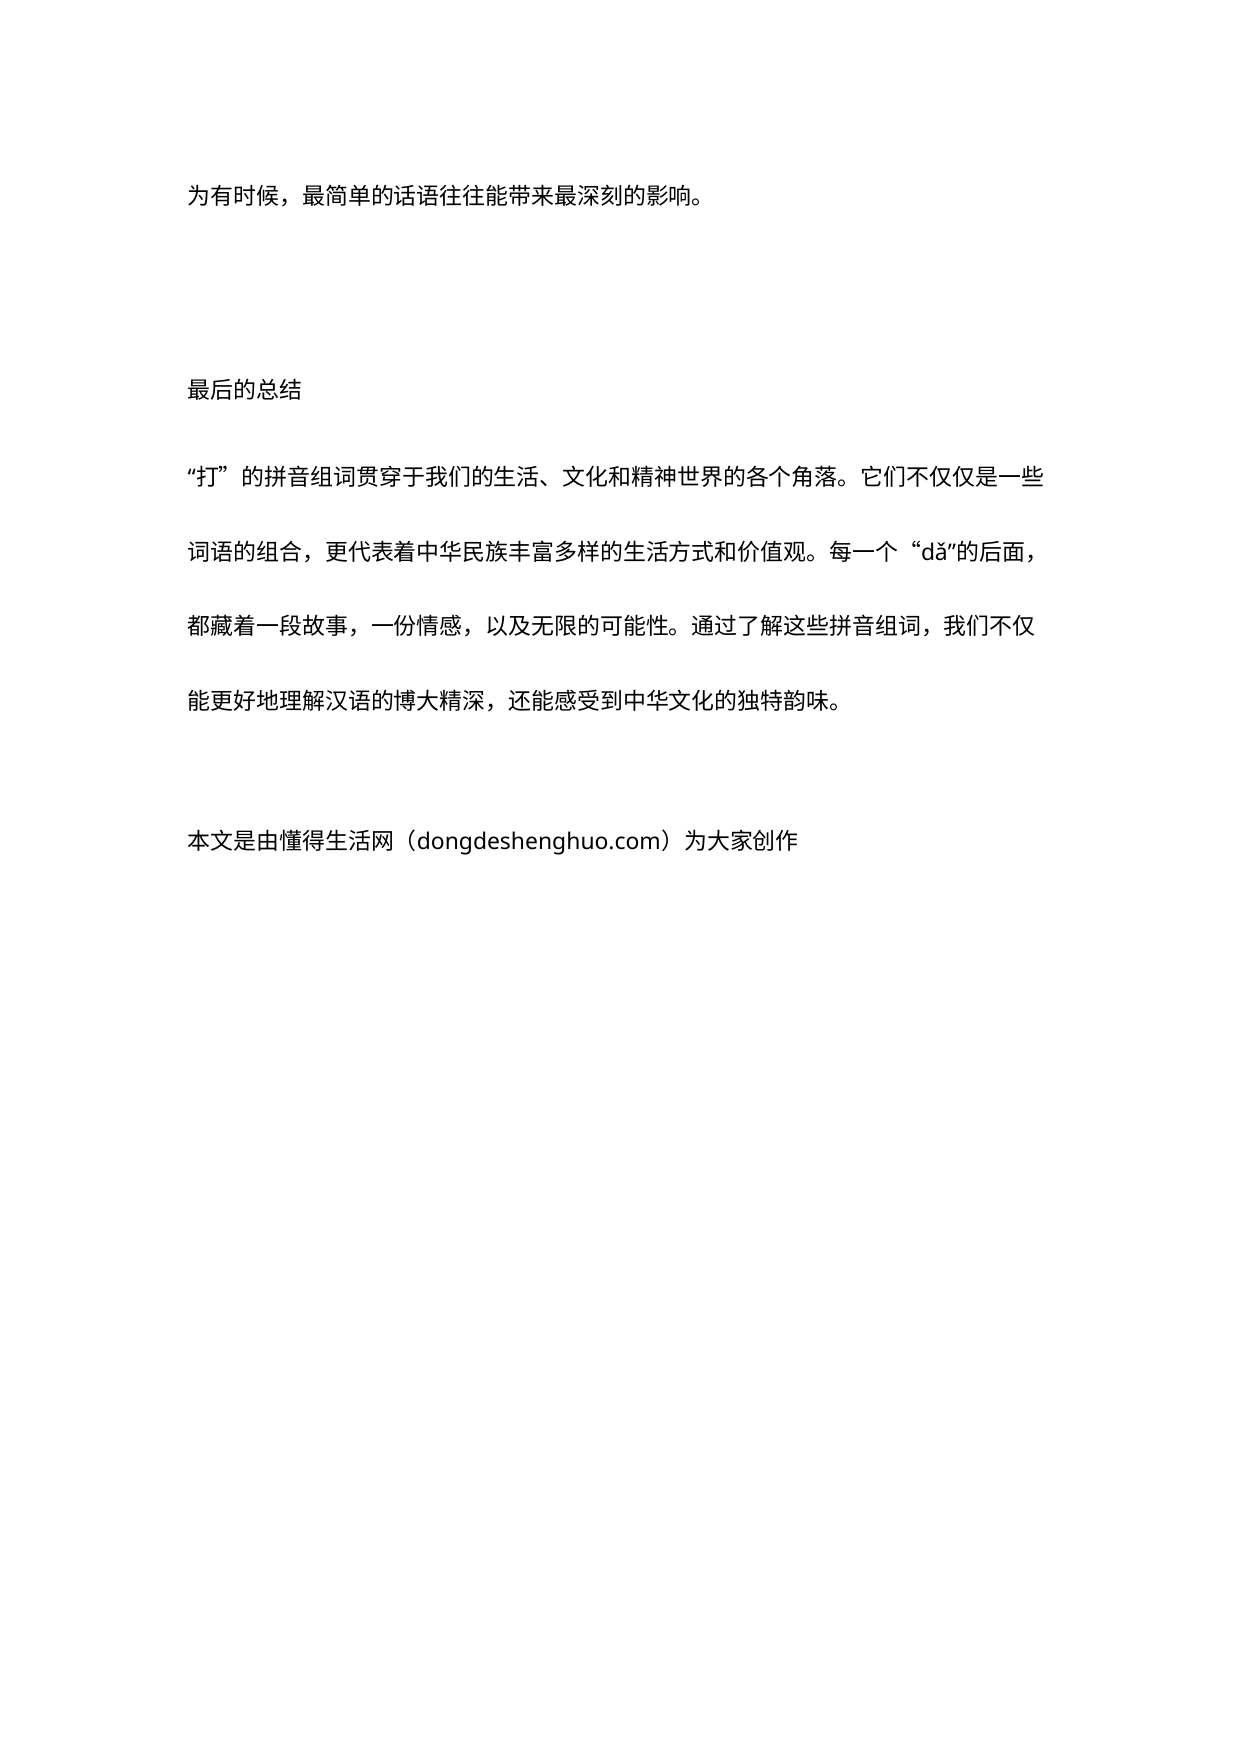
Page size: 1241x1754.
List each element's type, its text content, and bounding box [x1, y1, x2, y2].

text 本文是由懂得生活网（dongdeshenghuo.com）为大家创作 [187, 807, 1053, 872]
text 最后的总结 [187, 356, 1053, 421]
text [187, 162, 1053, 227]
text “打”的拼音组词贯穿于我们的生活、文化和精神世界的各个角落。它们不仅仅是一些词语的组合，更代表着中华民族丰富多样的生活方式和价值观。每一个“dǎ”的后面，都藏着一段故事，一份情感，以及无限的可能性。通过了解这些拼音组词，我们不仅能更好地理解汉语的博大精深，还能感受到中华文化的独特韵味。 [187, 443, 1053, 732]
